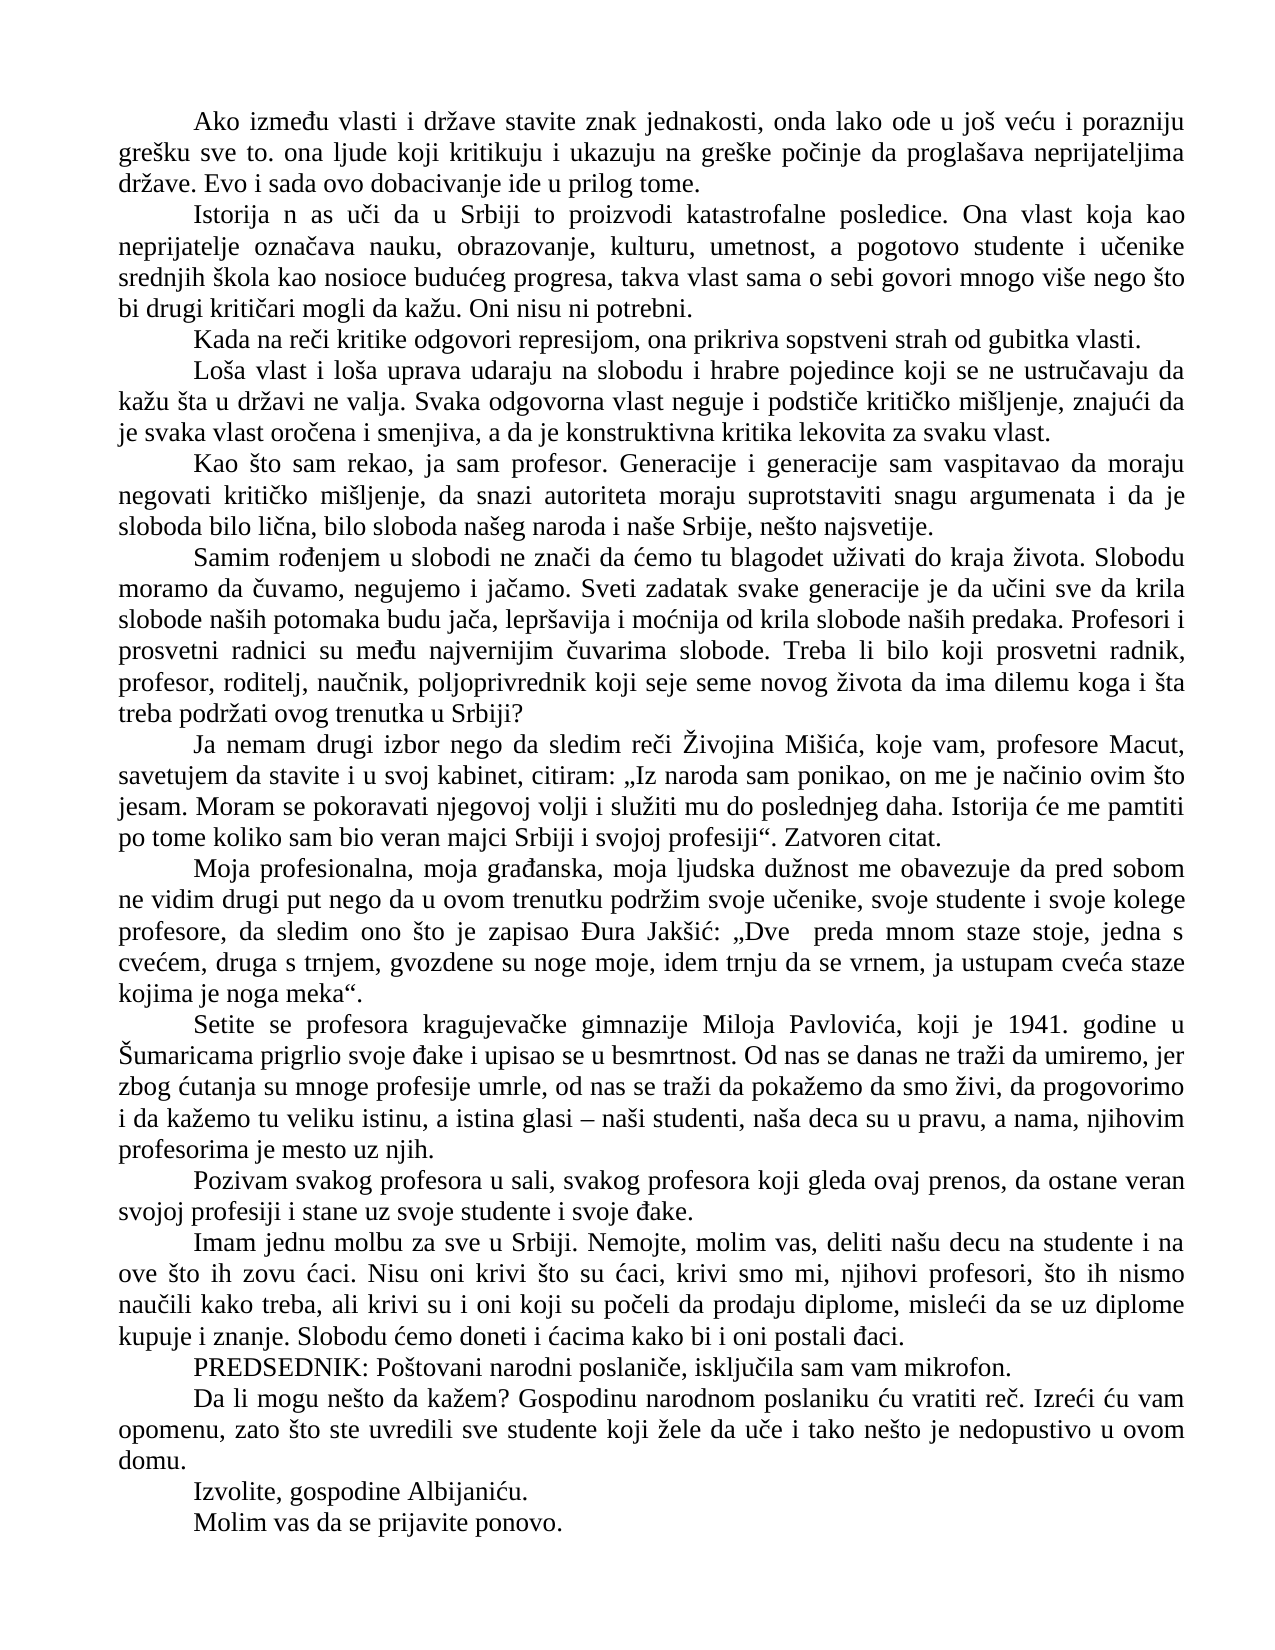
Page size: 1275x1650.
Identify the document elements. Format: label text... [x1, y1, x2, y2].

text Da li mogu nešto da kažem? Gospodinu narodnom poslaniku ću vratiti reč. Izreći ću vam opomenu, zato što ste uvredili sve studente koji žele da uče i tako nešto je nedopustivo u ovom domu. [118, 1382, 1186, 1475]
text Izvolite, gospodine Albijaniću. [118, 1475, 1186, 1507]
text Setite se profesora kragujevačke gimnazije Miloja Pavlovića, koji je 1941. godine u Šumaricama prigrlio svoje đake i upisao se u besmrtnost. Od nas se danas ne traži da umiremo, jer zbog ćutanja su mnoge profesije umrle, od nas se traži da pokažemo da smo živi, da progovorimo i da kažemo tu veliku istinu, a istina glasi – naši studenti, naša deca su u pravu, a nama, njihovim profesorima je mesto uz njih. [118, 1008, 1186, 1164]
text Molim vas da se prijavite ponovo. [118, 1507, 1186, 1538]
text Kao što sam rekao, ja sam profesor. Generacije i generacije sam vaspitavao da moraju negovati kritičko mišljenje, da snazi autoriteta moraju suprotstaviti snagu argumenata i da je sloboda bilo lična, bilo sloboda našeg naroda i naše Srbije, nešto najsvetije. [118, 448, 1186, 541]
text PREDSEDNIK: Poštovani narodni poslaniče, isključila sam vam mikrofon. [118, 1351, 1186, 1382]
text Kada na reči kritike odgovori represijom, ona prikriva sopstveni strah od gubitka vlasti. [118, 323, 1186, 354]
text Ako između vlasti i države stavite znak jednakosti, onda lako ode u još veću i porazniju grešku sve to. ona ljude koji kritikuju i ukazuju na greške počinje da proglašava neprijateljima države. Evo i sada ovo dobacivanje ide u prilog tome. [118, 105, 1186, 198]
text Pozivam svakog profesora u sali, svakog profesora koji gleda ovaj prenos, da ostane veran svojoj profesiji i stane uz svoje studente i svoje đake. [118, 1164, 1186, 1226]
text Loša vlast i loša uprava udaraju na slobodu i hrabre pojedince koji se ne ustručavaju da kažu šta u državi ne valja. Svaka odgovorna vlast neguje i podstiče kritičko mišljenje, znajući da je svaka vlast oročena i smenjiva, a da je konstruktivna kritika lekovita za svaku vlast. [118, 354, 1186, 448]
text Ja nemam drugi izbor nego da sledim reči Živojina Mišića, koje vam, profesore Macut, savetujem da stavite i u svoj kabinet, citiram: „Iz naroda sam ponikao, on me je načinio ovim što jesam. Moram se pokoravati njegovoj volji i služiti mu do poslednjeg daha. Istorija će me pamtiti po tome koliko sam bio veran majci Srbiji i svojoj profesiji“. Zatvoren citat. [118, 728, 1186, 852]
text Samim rođenjem u slobodi ne znači da ćemo tu blagodet uživati do kraja života. Slobodu moramo da čuvamo, negujemo i jačamo. Sveti zadatak svake generacije je da učini sve da krila slobode naših potomaka budu jača, lepršavija i moćnija od krila slobode naših predaka. Profesori i prosvetni radnici su među najvernijim čuvarima slobode. Treba li bilo koji prosvetni radnik, profesor, roditelj, naučnik, poljoprivrednik koji seje seme novog života da ima dilemu koga i šta treba podržati ovog trenutka u Srbiji? [118, 541, 1186, 728]
text Moja profesionalna, moja građanska, moja ljudska dužnost me obavezuje da pred sobom ne vidim drugi put nego da u ovom trenutku podržim svoje učenike, svoje studente i svoje kolege profesore, da sledim ono što je zapisao Đura Jakšić: „Dve preda mnom staze stoje, jedna s cvećem, druga s trnjem, gvozdene su noge moje, idem trnju da se vrnem, ja ustupam cveća staze kojima je noga meka“. [118, 852, 1186, 1008]
text Imam jednu molbu za sve u Srbiji. Nemojte, molim vas, deliti našu decu na studente i na ove što ih zovu ćaci. Nisu oni krivi što su ćaci, krivi smo mi, njihovi profesori, što ih nismo naučili kako treba, ali krivi su i oni koji su počeli da prodaju diplome, misleći da se uz diplome kupuje i znanje. Slobodu ćemo doneti i ćacima kako bi i oni postali đaci. [118, 1226, 1186, 1351]
text Istorija n as uči da u Srbiji to proizvodi katastrofalne posledice. Ona vlast koja kao neprijatelje označava nauku, obrazovanje, kulturu, umetnost, a pogotovo studente i učenike srednjih škola kao nosioce budućeg progresa, takva vlast sama o sebi govori mnogo više nego što bi drugi kritičari mogli da kažu. Oni nisu ni potrebni. [118, 198, 1186, 323]
